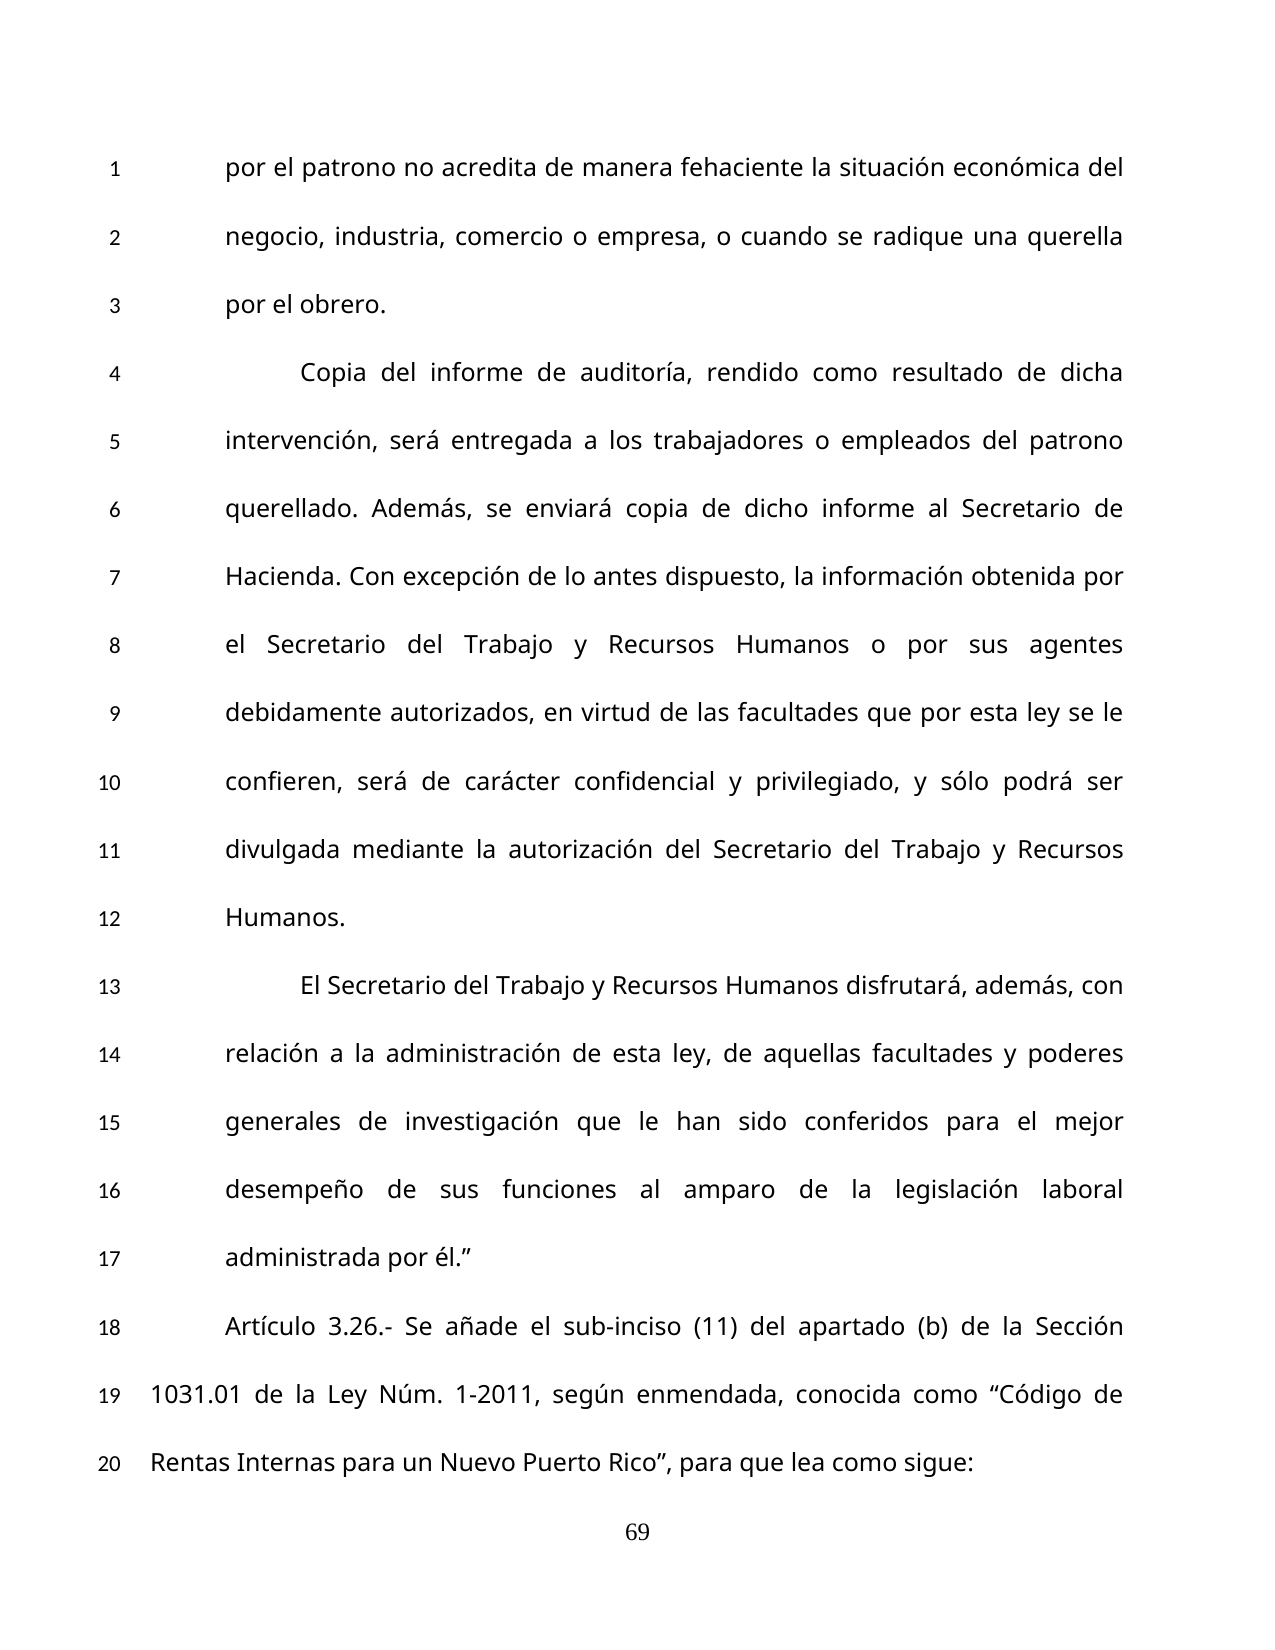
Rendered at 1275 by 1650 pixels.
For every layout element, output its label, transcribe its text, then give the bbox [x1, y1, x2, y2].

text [225, 150, 1125, 320]
text Copia del informe de auditoría, rendido como resultado de dicha intervención, será entregada a los trabajadores o empleados del patrono querellado. Además, se enviará copia de dicho informe al Secretario de Hacienda. Con excepción de lo antes dispuesto, la información obtenida por el Secretario del Trabajo y Recursos Humanos o por sus agentes debidamente autorizados, en virtud de las facultades que por esta ley se le confieren, será de carácter confidencial y privilegiado, y sólo podrá ser divulgada mediante la autorización del Secretario del Trabajo y Recursos Humanos. [225, 354, 1125, 933]
text Artículo 3.26.- Se añade el sub-inciso (11) del apartado (b) de la Sección 1031.01 de la Ley Núm. 1-2011, según enmendada, conocida como “Código de Rentas Internas para un Nuevo Puerto Rico”, para que lea como sigue: [150, 1308, 1125, 1478]
text El Secretario del Trabajo y Recursos Humanos disfrutará, además, con relación a la administración de esta ley, de aquellas facultades y poderes generales de investigación que le han sido conferidos para el mejor desempeño de sus funciones al amparo de la legislación laboral administrada por él.” [225, 967, 1125, 1274]
